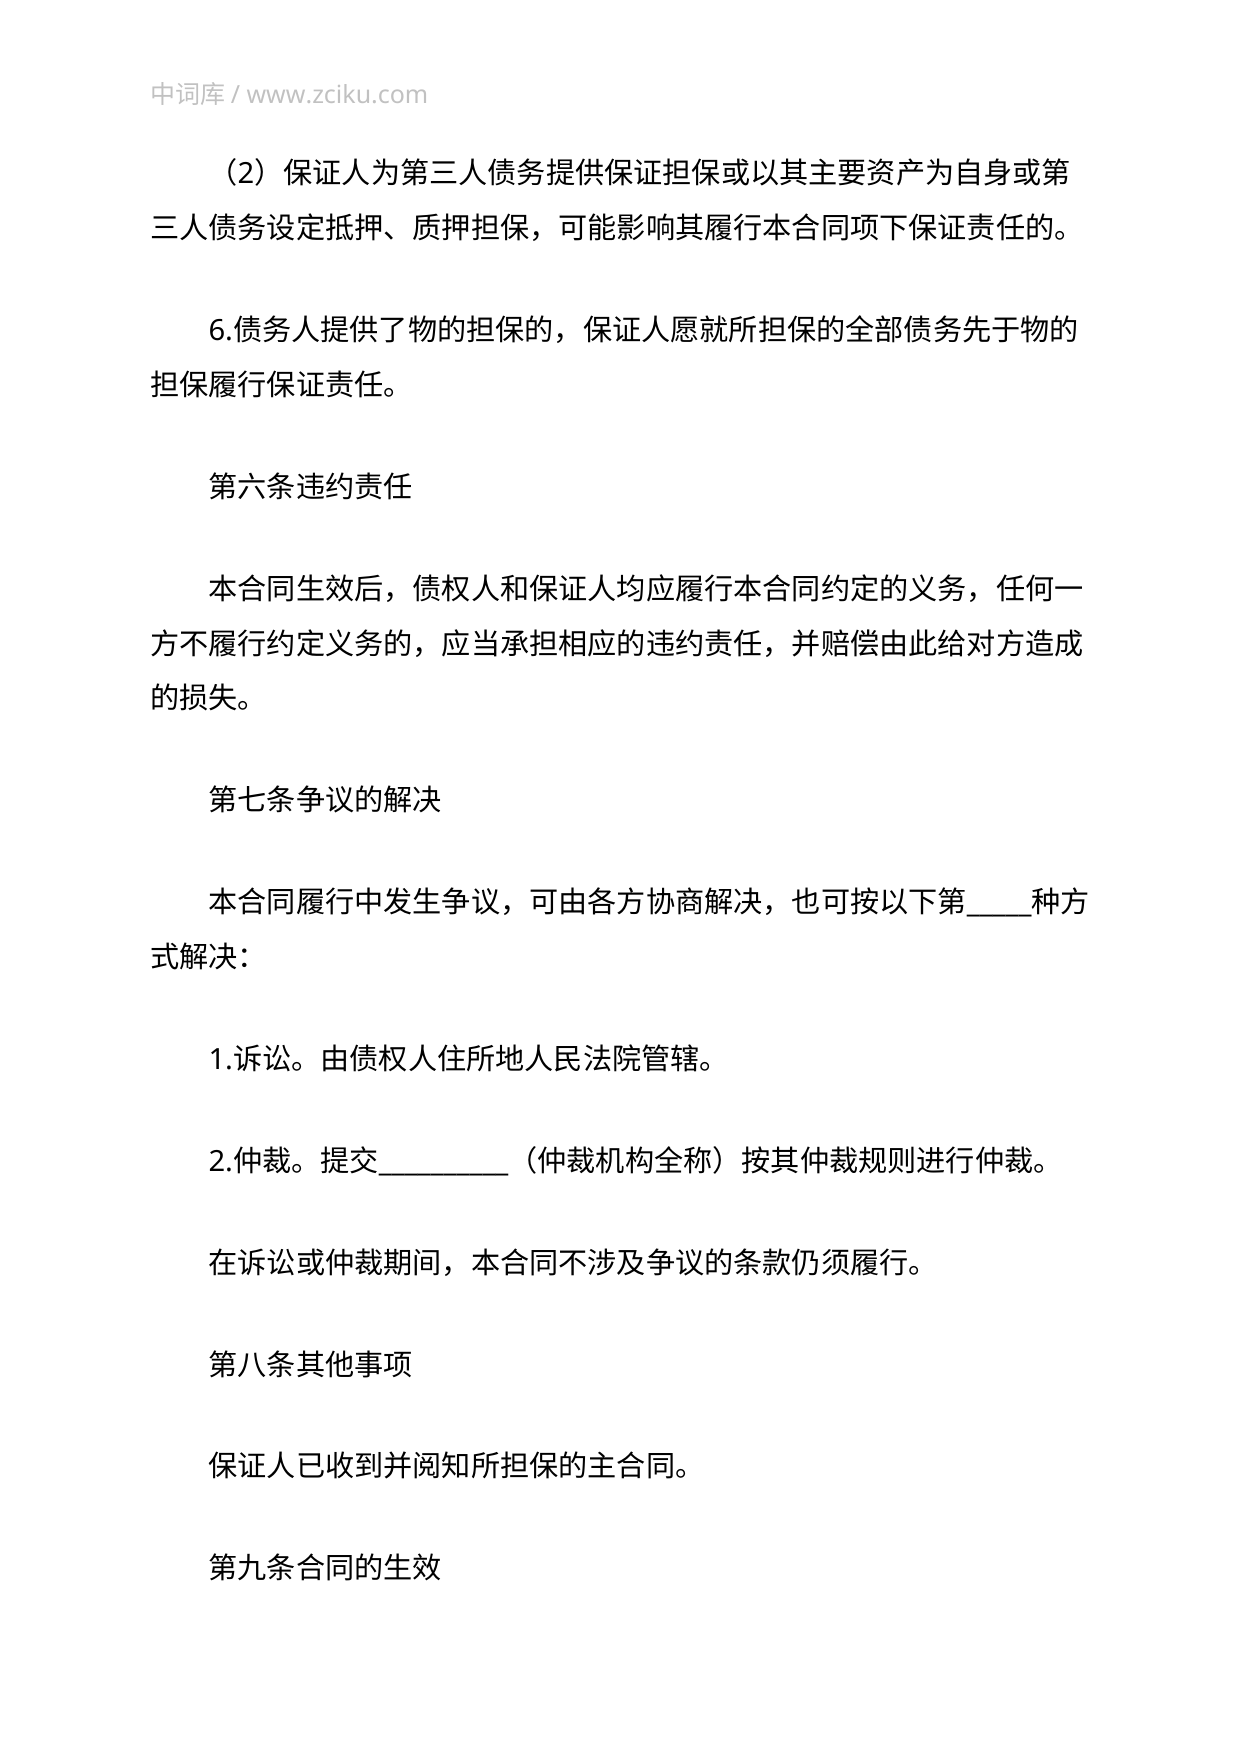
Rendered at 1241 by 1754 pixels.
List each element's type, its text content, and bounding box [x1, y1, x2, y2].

text 第八条其他事项 [150, 1341, 1090, 1383]
text 本合同履行中发生争议，可由各方协商解决，也可按以下第_____种方式解决： [150, 879, 1090, 976]
text 在诉讼或仲裁期间，本合同不涉及争议的条款仍须履行。 [150, 1239, 1090, 1282]
text 第七条争议的解决 [150, 777, 1090, 819]
text 第九条合同的生效 [150, 1545, 1090, 1587]
text 2.仲裁。提交__________（仲裁机构全称）按其仲裁规则进行仲裁。 [150, 1137, 1090, 1180]
text 1.诉讼。由债权人住所地人民法院管辖。 [150, 1035, 1090, 1078]
text 本合同生效后，债权人和保证人均应履行本合同约定的义务，任何一方不履行约定义务的，应当承担相应的违约责任，并赔偿由此给对方造成的损失。 [150, 565, 1090, 717]
text 6.债务人提供了物的担保的，保证人愿就所担保的全部债务先于物的担保履行保证责任。 [150, 307, 1090, 404]
text 保证人已收到并阅知所担保的主合同。 [150, 1443, 1090, 1485]
text （2）保证人为第三人债务提供保证担保或以其主要资产为自身或第三人债务设定抵押、质押担保，可能影响其履行本合同项下保证责任的。 [150, 150, 1090, 247]
text 第六条违约责任 [150, 463, 1090, 506]
